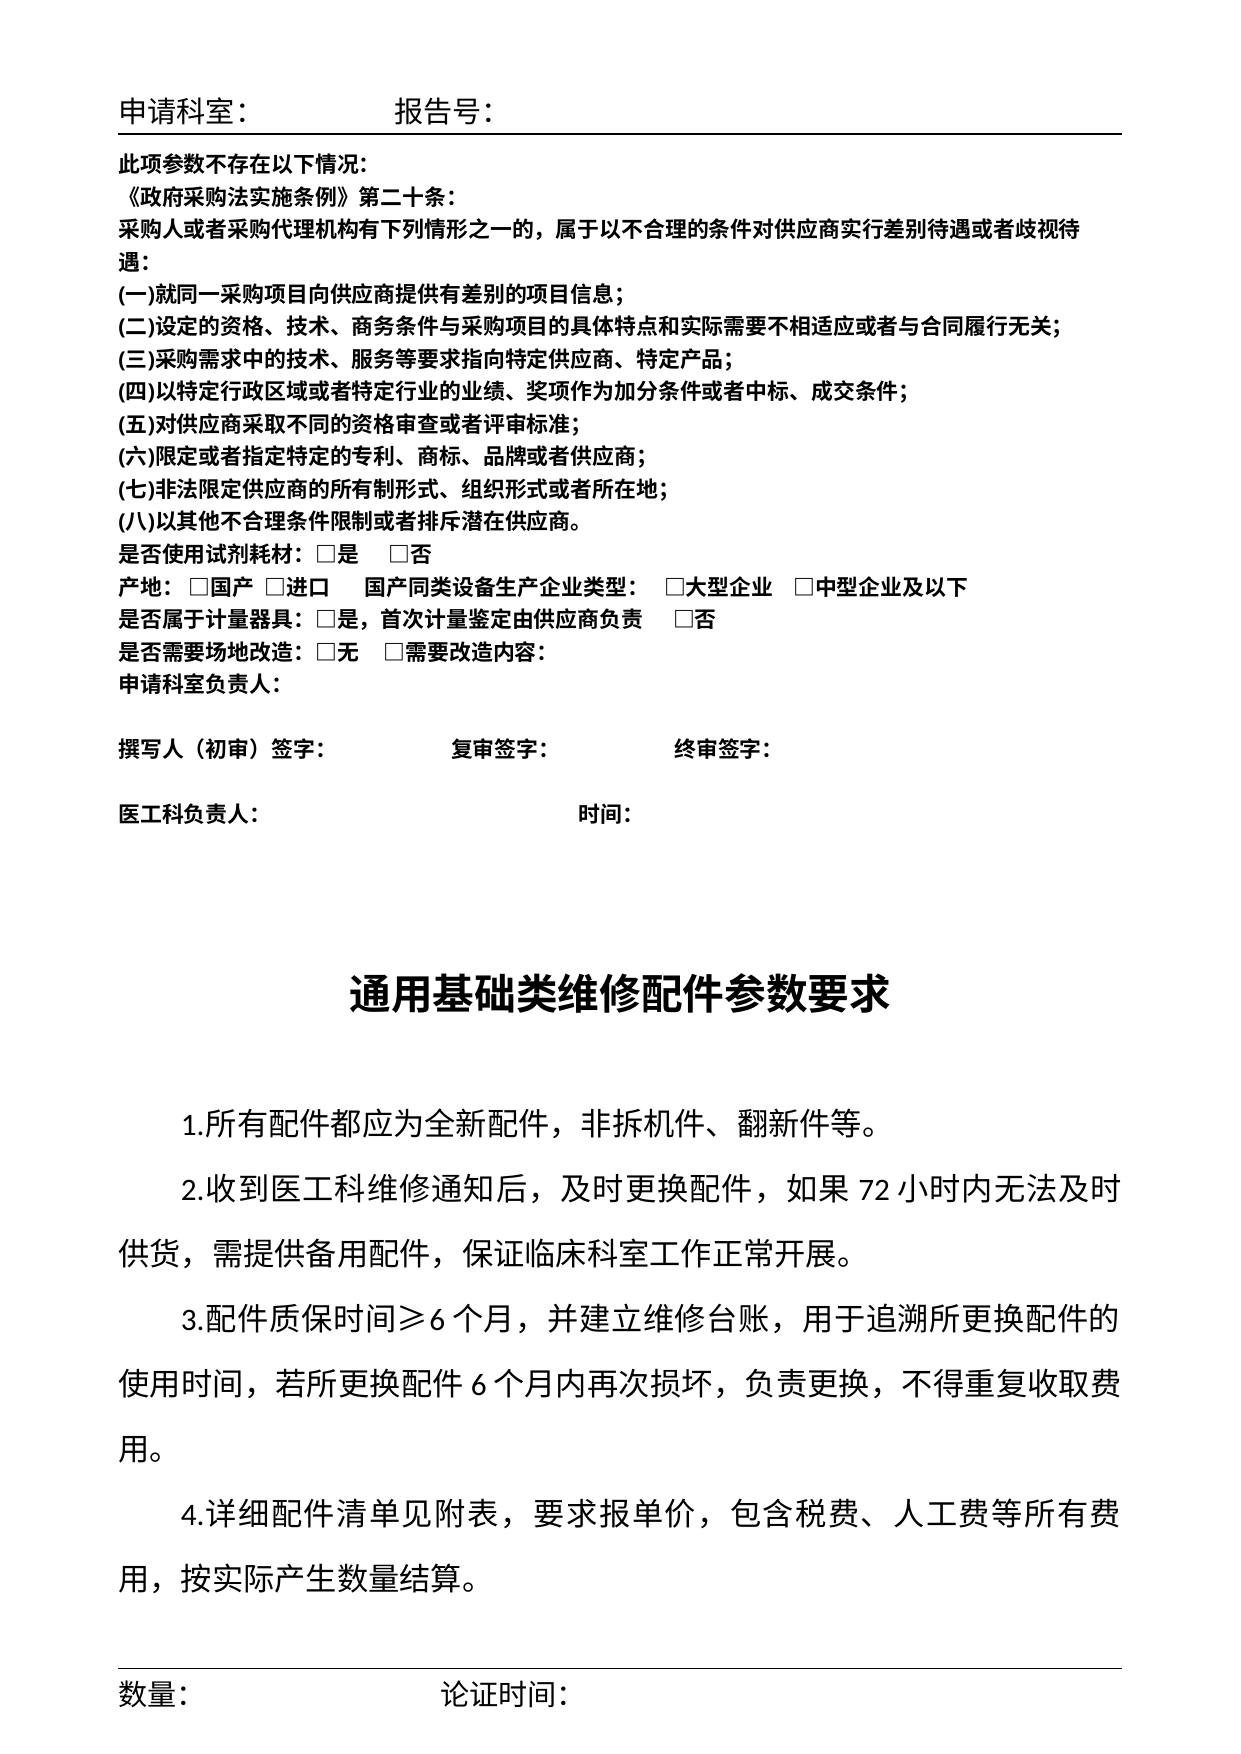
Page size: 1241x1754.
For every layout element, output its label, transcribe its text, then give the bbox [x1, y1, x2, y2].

list 收到医工科维修通知后，及时更换配件，如果72小时内无法及时供货，需提供备用配件，保证临床科室工作正常开展。 [118, 1154, 1122, 1284]
text 通用基础类维修配件参数要求 [118, 959, 1122, 1024]
list 配件质保时间≥6个月，并建立维修台账，用于追溯所更换配件的使用时间，若所更换配件6个月内再次损坏，负责更换，不得重复收取费用。 [118, 1284, 1122, 1479]
text 产地： □国产 □进口 国产同类设备生产企业类型： □大型企业 □中型企业及以下 [118, 569, 1122, 602]
text 是否属于计量器具：□是，首次计量鉴定由供应商负责 □否 [118, 602, 1122, 634]
text 《政府采购法实施条例》第二十条： [118, 179, 1122, 212]
text (四)以特定行政区域或者特定行业的业绩、奖项作为加分条件或者中标、成交条件； [118, 374, 1122, 407]
text 医工科负责人： 时间： [118, 797, 1122, 829]
text (六)限定或者指定特定的专利、商标、品牌或者供应商； [118, 439, 1122, 472]
text (一)就同一采购项目向供应商提供有差别的项目信息； [118, 277, 1122, 309]
text 此项参数不存在以下情况： [118, 147, 1122, 179]
list 所有配件都应为全新配件，非拆机件、翻新件等。 [118, 1089, 1122, 1154]
text (五)对供应商采取不同的资格审查或者评审标准； [118, 407, 1122, 439]
text 申请科室负责人： [118, 667, 1122, 699]
text 撰写人（初审）签字： 复审签字： 终审签字： [118, 732, 1122, 764]
list 详细配件清单见附表，要求报单价，包含税费、人工费等所有费用，按实际产生数量结算。 [118, 1479, 1122, 1609]
text (三)采购需求中的技术、服务等要求指向特定供应商、特定产品； [118, 342, 1122, 374]
text (八)以其他不合理条件限制或者排斥潜在供应商。 [118, 504, 1122, 537]
text (二)设定的资格、技术、商务条件与采购项目的具体特点和实际需要不相适应或者与合同履行无关； [118, 309, 1122, 342]
text 是否使用试剂耗材：□是 □否 [118, 537, 1122, 569]
text (七)非法限定供应商的所有制形式、组织形式或者所在地； [118, 472, 1122, 504]
text 是否需要场地改造：□无 □需要改造内容： [118, 634, 1122, 667]
text 采购人或者采购代理机构有下列情形之一的，属于以不合理的条件对供应商实行差别待遇或者歧视待遇： [118, 212, 1122, 277]
